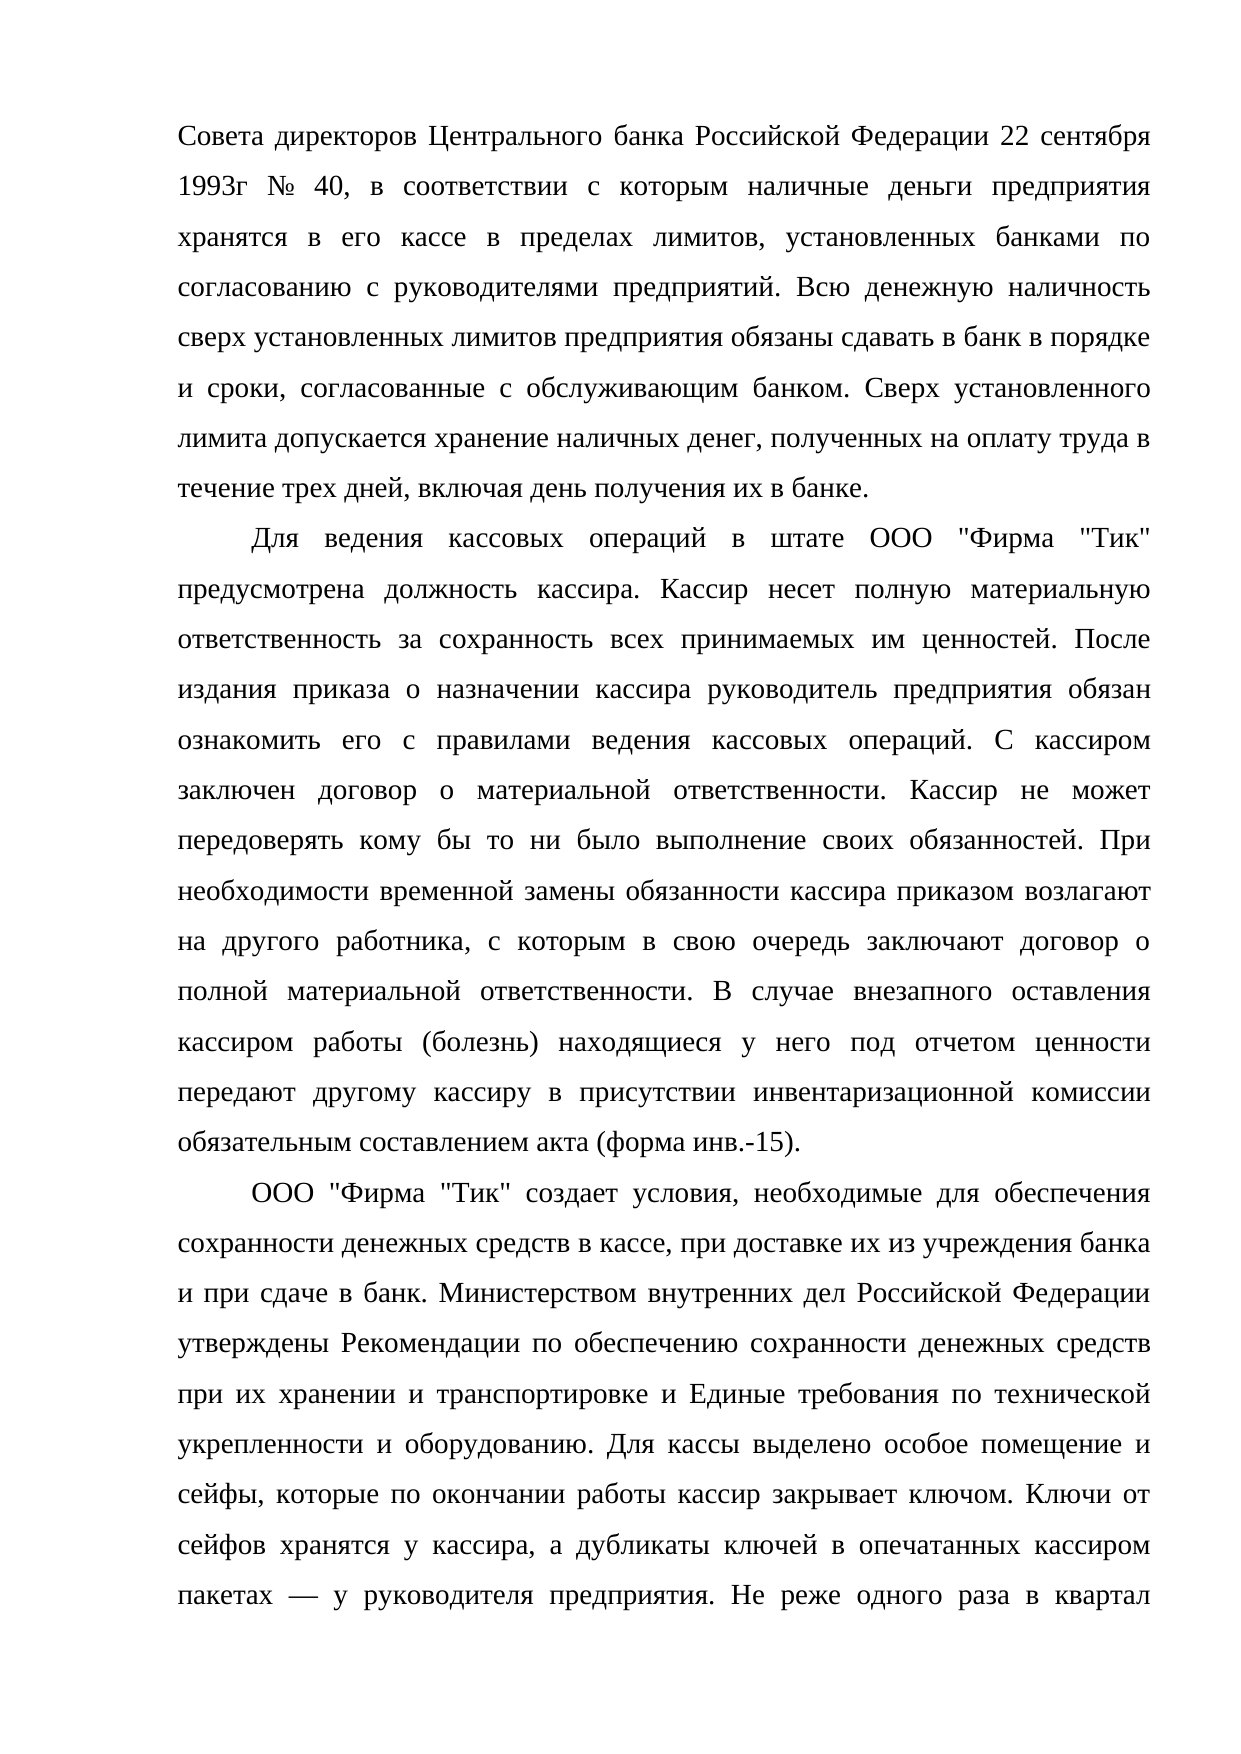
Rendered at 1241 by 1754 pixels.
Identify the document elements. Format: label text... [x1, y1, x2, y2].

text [177, 1175, 1152, 1611]
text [177, 118, 1152, 504]
text Для ведения кассовых операций в штате ООО "Фирма "Тик" предусмотрена должность кассира. Кассир несет полную материальную ответственность за сохранность всех принимаемых им ценностей. После издания приказа о назначении кассира руководитель предприятия обязан ознакомить его с правилами ведения кассовых операций. С кассиром заключен договор о материальной ответственности. Кассир не может передоверять кому бы то ни было выполнение своих обязанностей. При необходимости временной замены обязанности кассира приказом возлагают на другого работника, с которым в свою очередь заключают договор о полной материальной ответственности. В случае внезапного оставления кассиром работы (болезнь) находящиеся у него под отчетом ценности передают другому кассиру в присутствии инвентаризационной комиссии обязательным составлением акта (форма инв.-15). [177, 521, 1152, 1158]
